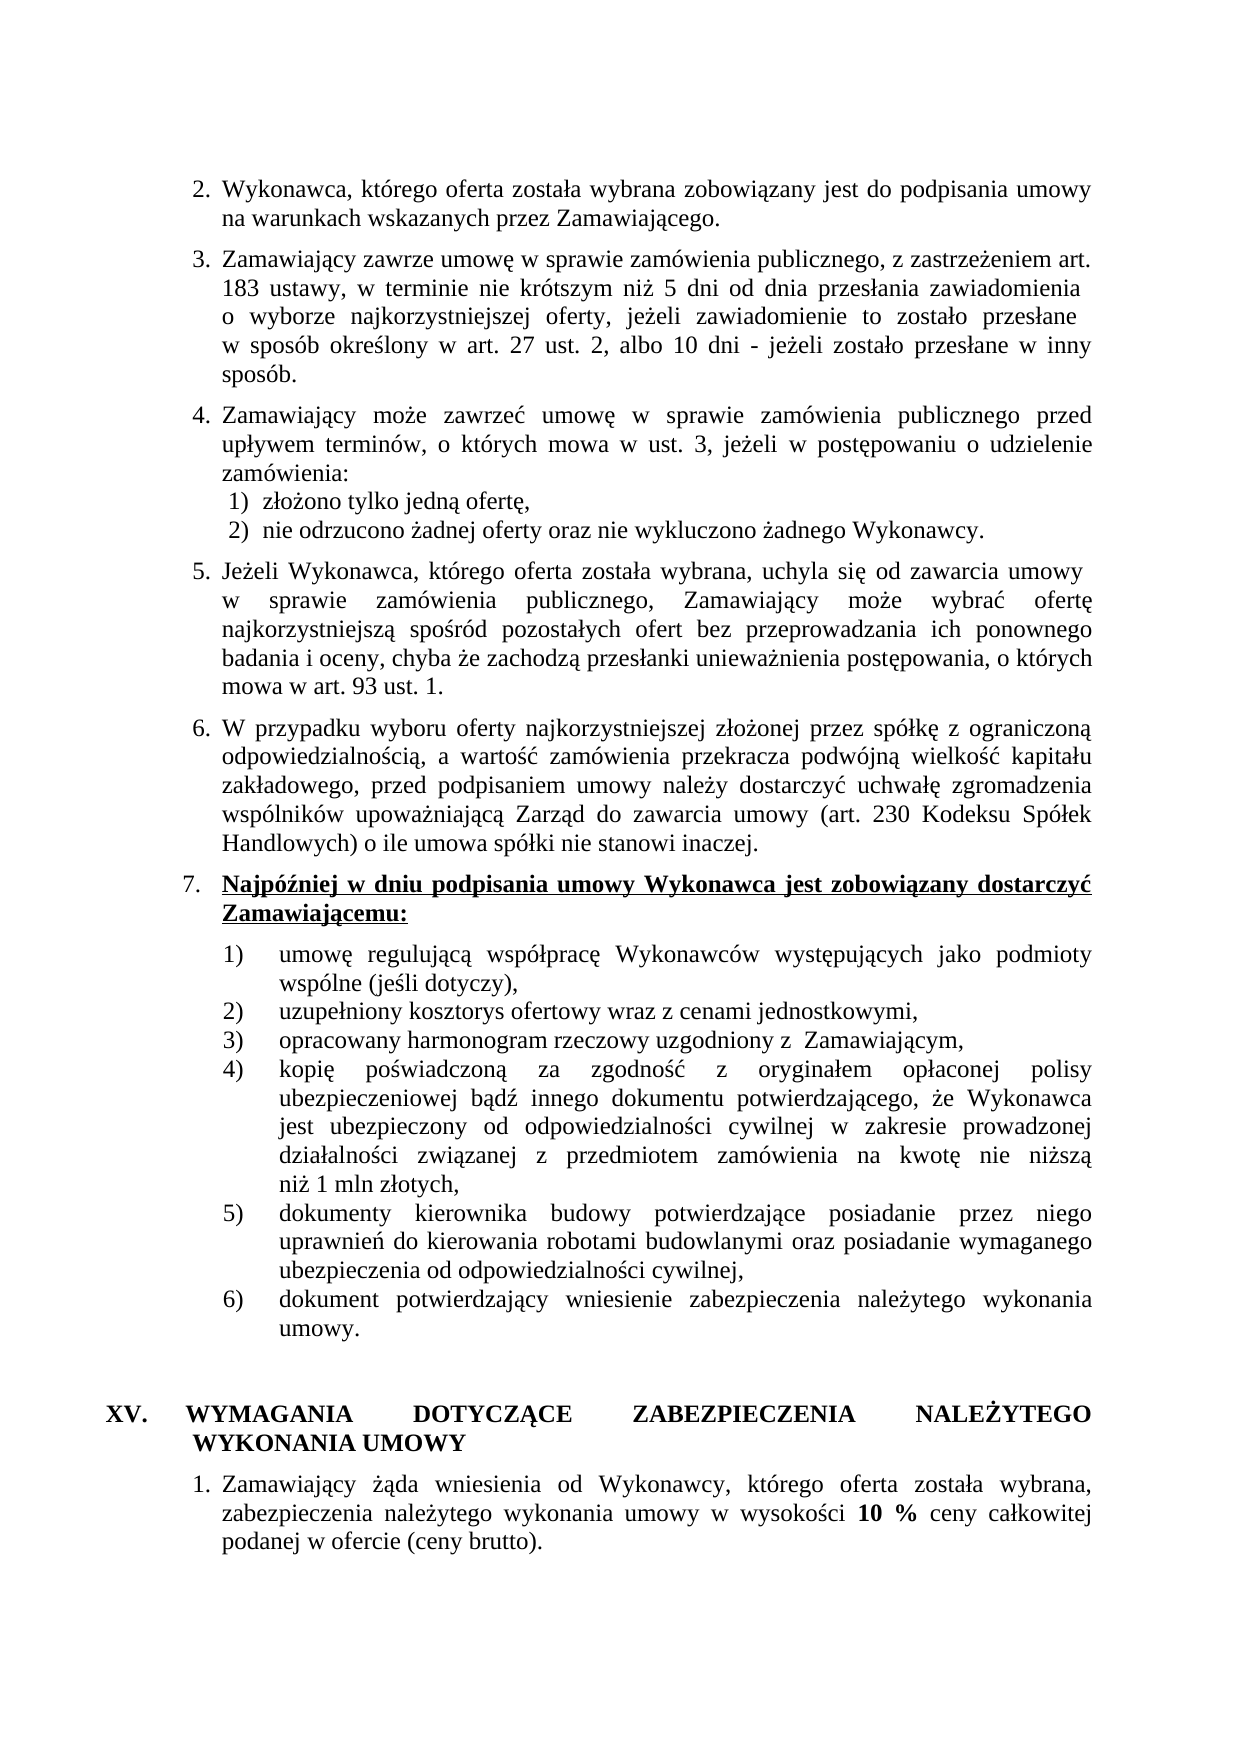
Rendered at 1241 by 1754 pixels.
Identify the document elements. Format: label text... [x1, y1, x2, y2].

list Najpóźniej w dniu podpisania umowy Wykonawca jest zobowiązany dostarczyć Zamawiającemu: [182, 869, 1092, 926]
list umowę regulującą współpracę Wykonawców występujących jako podmioty wspólne (jeśli dotyczy), [223, 939, 1092, 996]
list dokument potwierdzający wniesienie zabezpieczenia należytego wykonania umowy. [223, 1284, 1092, 1341]
list dokumenty kierownika budowy potwierdzające posiadanie przez niego uprawnień do kierowania robotami budowlanymi oraz posiadanie wymaganego ubezpieczenia od odpowiedzialności cywilnej, [223, 1198, 1092, 1284]
list Zamawiający może zawrzeć umowę w sprawie zamówienia publicznego przed upływem terminów, o których mowa w ust. 3, jeżeli w postępowaniu o udzielenie zamówienia: [192, 400, 1092, 486]
list Zamawiający zawrze umowę w sprawie zamówienia publicznego, z zastrzeżeniem art. 183 ustawy, w terminie nie krótszym niż 5 dni od dnia przesłania zawiadomienia o wyborze najkorzystniejszej oferty, jeżeli zawiadomienie to zostało przesłane w sposób określony w art. 27 ust. 2, albo 10 dni - jeżeli zostało przesłane w inny sposób. [192, 244, 1092, 388]
list nie odrzucono żadnej oferty oraz nie wykluczono żadnego Wykonawcy. [228, 515, 1092, 544]
list uzupełniony kosztorys ofertowy wraz z cenami jednostkowymi, [223, 996, 1092, 1025]
list Jeżeli Wykonawca, którego oferta została wybrana, uchyla się od zawarcia umowy w sprawie zamówienia publicznego, Zamawiający może wybrać ofertę najkorzystniejszą spośród pozostałych ofert bez przeprowadzania ich ponownego badania i oceny, chyba że zachodzą przesłanki unieważnienia postępowania, o których mowa w art. 93 ust. 1. [192, 556, 1092, 700]
list opracowany harmonogram rzeczowy uzgodniony z Zamawiającym, [223, 1025, 1092, 1054]
list kopię poświadczoną za zgodność z oryginałem opłaconej polisy ubezpieczeniowej bądź innego dokumentu potwierdzającego, że Wykonawca jest ubezpieczony od odpowiedzialności cywilnej w zakresie prowadzonej działalności związanej z przedmiotem zamówienia na kwotę nie niższą niż 1 mln złotych, [223, 1054, 1092, 1198]
subtitle WYMAGANIA DOTYCZĄCE ZABEZPIECZENIA NALEŻYTEGO WYKONANIA UMOWY [148, 1399, 1092, 1456]
list W przypadku wyboru oferty najkorzystniejszej złożonej przez spółkę z ograniczoną odpowiedzialnością, a wartość zamówienia przekracza podwójną wielkość kapitału zakładowego, przed podpisaniem umowy należy dostarczyć uchwałę zgromadzenia wspólników upoważniającą Zarząd do zawarcia umowy (art. 230 Kodeksu Spółek Handlowych) o ile umowa spółki nie stanowi inaczej. [192, 713, 1092, 856]
list złożono tylko jedną ofertę, [228, 486, 1092, 515]
list Zamawiający żąda wniesienia od Wykonawcy, którego oferta została wybrana, zabezpieczenia należytego wykonania umowy w wysokości 10 % ceny całkowitej podanej w ofercie (ceny brutto). [192, 1469, 1092, 1555]
list Wykonawca, którego oferta została wybrana zobowiązany jest do podpisania umowy na warunkach wskazanych przez Zamawiającego. [192, 174, 1092, 231]
